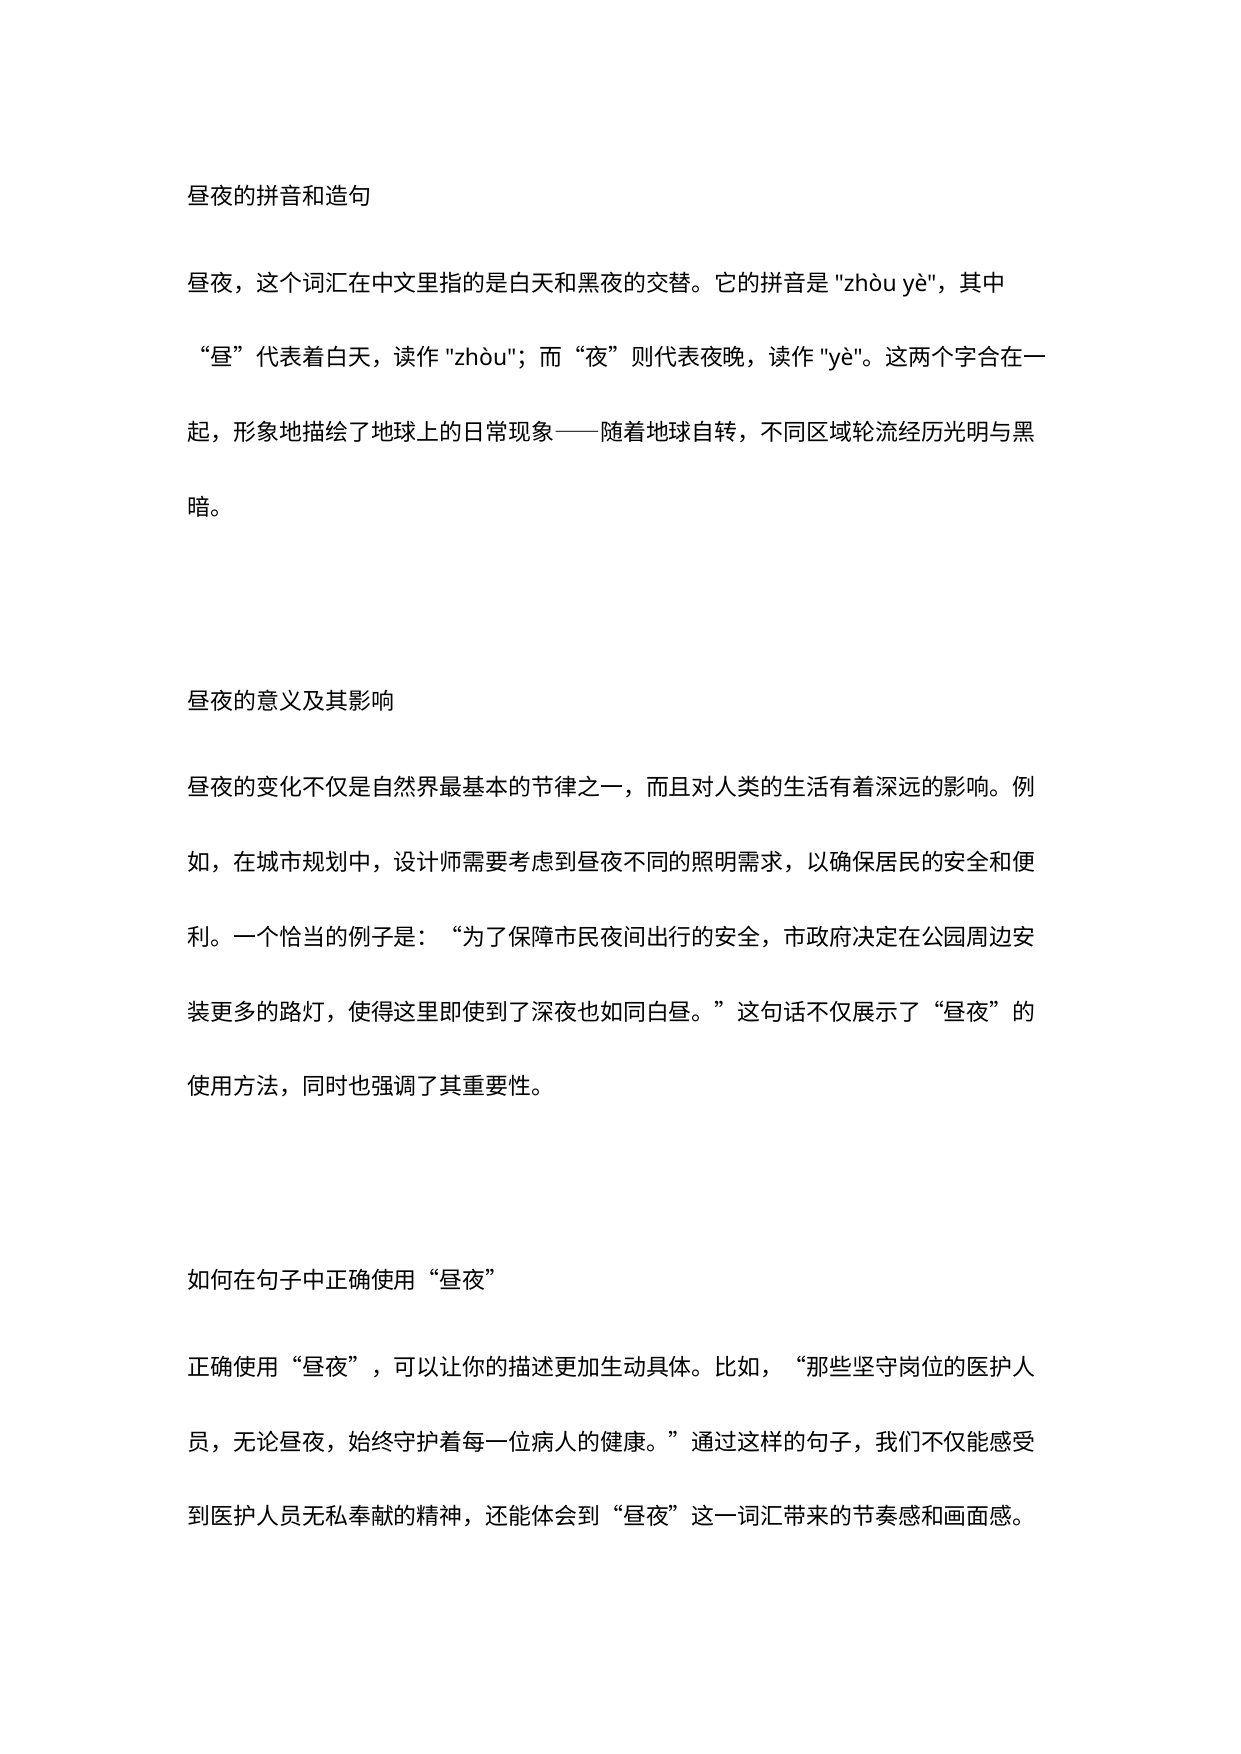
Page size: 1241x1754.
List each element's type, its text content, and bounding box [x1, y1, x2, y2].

text 昼夜的变化不仅是自然界最基本的节律之一，而且对人类的生活有着深远的影响。例如，在城市规划中，设计师需要考虑到昼夜不同的照明需求，以确保居民的安全和便利。一个恰当的例子是：“为了保障市民夜间出行的安全，市政府决定在公园周边安装更多的路灯，使得这里即使到了深夜也如同白昼。”这句话不仅展示了“昼夜”的使用方法，同时也强调了其重要性。 [187, 753, 1053, 1117]
text 如何在句子中正确使用“昼夜” [187, 1246, 1053, 1311]
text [187, 1333, 1053, 1547]
text 昼夜，这个词汇在中文里指的是白天和黑夜的交替。它的拼音是 "zhòu yè"，其中“昼”代表着白天，读作 "zhòu"；而“夜”则代表夜晚，读作 "yè"。这两个字合在一起，形象地描绘了地球上的日常现象——随着地球自转，不同区域轮流经历光明与黑暗。 [187, 248, 1053, 538]
text 昼夜的拼音和造句 [187, 162, 1053, 227]
text 昼夜的意义及其影响 [187, 667, 1053, 732]
